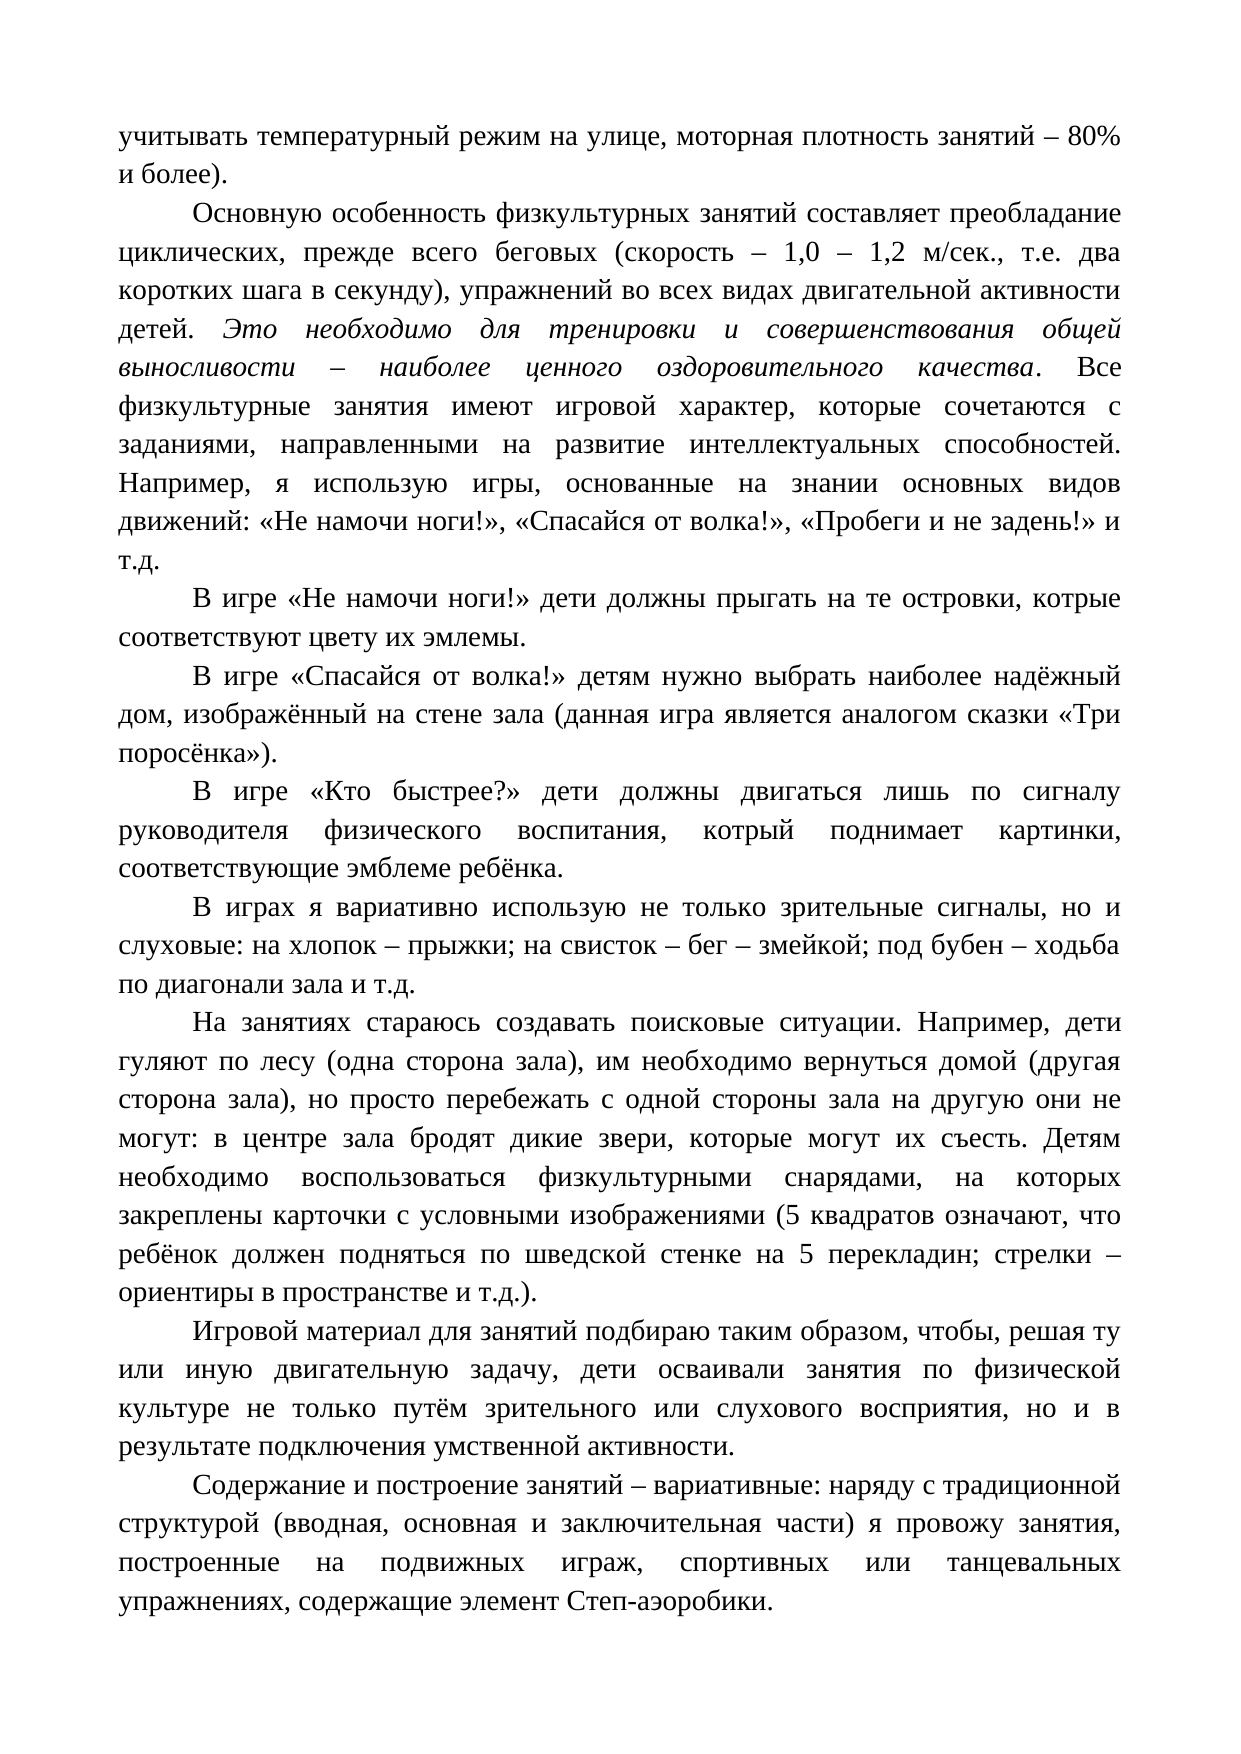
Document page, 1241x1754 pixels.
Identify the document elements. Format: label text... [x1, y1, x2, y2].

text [118, 118, 1122, 190]
text Основную особенность физкультурных занятий составляет преобладание циклических, прежде всего беговых (скорость – 1,0 – 1,2 м/сек., т.е. два коротких шага в секунду), упражнений во всех видах двигательной активности детей. Это необходимо для тренировки и совершенствования общей выносливости – наиболее ценного оздоровительного качества. Все физкультурные занятия имеют игровой характер, которые сочетаются с заданиями, направленными на развитие интеллектуальных способностей. Например, я использую игры, основанные на знании основных видов движений: «Не намочи ноги!», «Спасайся от волка!», «Пробеги и не задень!» и т.д. [118, 195, 1122, 576]
text В играх я вариативно использую не только зрительные сигналы, но и слуховые: на хлопок – прыжки; на свисток – бег – змейкой; под бубен – ходьба по диагонали зала и т.д. [118, 889, 1122, 999]
text В игре «Не намочи ноги!» дети должны прыгать на те островки, котрые соответствуют цвету их эмлемы. [118, 581, 1122, 653]
text Содержание и построение занятий – вариативные: наряду с традиционной структурой (вводная, основная и заключительная части) я провожу занятия, построенные на подвижных играж, спортивных или танцевальных упражнениях, содержащие элемент Степ-аэоробики. [118, 1467, 1122, 1616]
text В игре «Спасайся от волка!» детям нужно выбрать наиболее надёжный дом, изображённый на стене зала (данная игра является аналогом сказки «Три поросёнка»). [118, 658, 1122, 768]
text В игре «Кто быстрее?» дети должны двигаться лишь по сигналу руководителя физического воспитания, котрый поднимает картинки, соответствующие эмблеме ребёнка. [118, 773, 1122, 884]
text На занятиях стараюсь создавать поисковые ситуации. Например, дети гуляют по лесу (одна сторона зала), им необходимо вернуться домой (другая сторона зала), но просто перебежать с одной стороны зала на другую они не могут: в центре зала бродят дикие звери, которые могут их съесть. Детям необходимо воспользоваться физкультурными снарядами, на которых закреплены карточки с условными изображениями (5 квадратов означают, что ребёнок должен подняться по шведской стенке на 5 перекладин; стрелки – ориентиры в пространстве и т.д.). [118, 1004, 1122, 1308]
text Игровой материал для занятий подбираю таким образом, чтобы, решая ту или иную двигательную задачу, дети осваивали занятия по физической культуре не только путём зрительного или слухового восприятия, но и в результате подключения умственной активности. [118, 1313, 1122, 1462]
